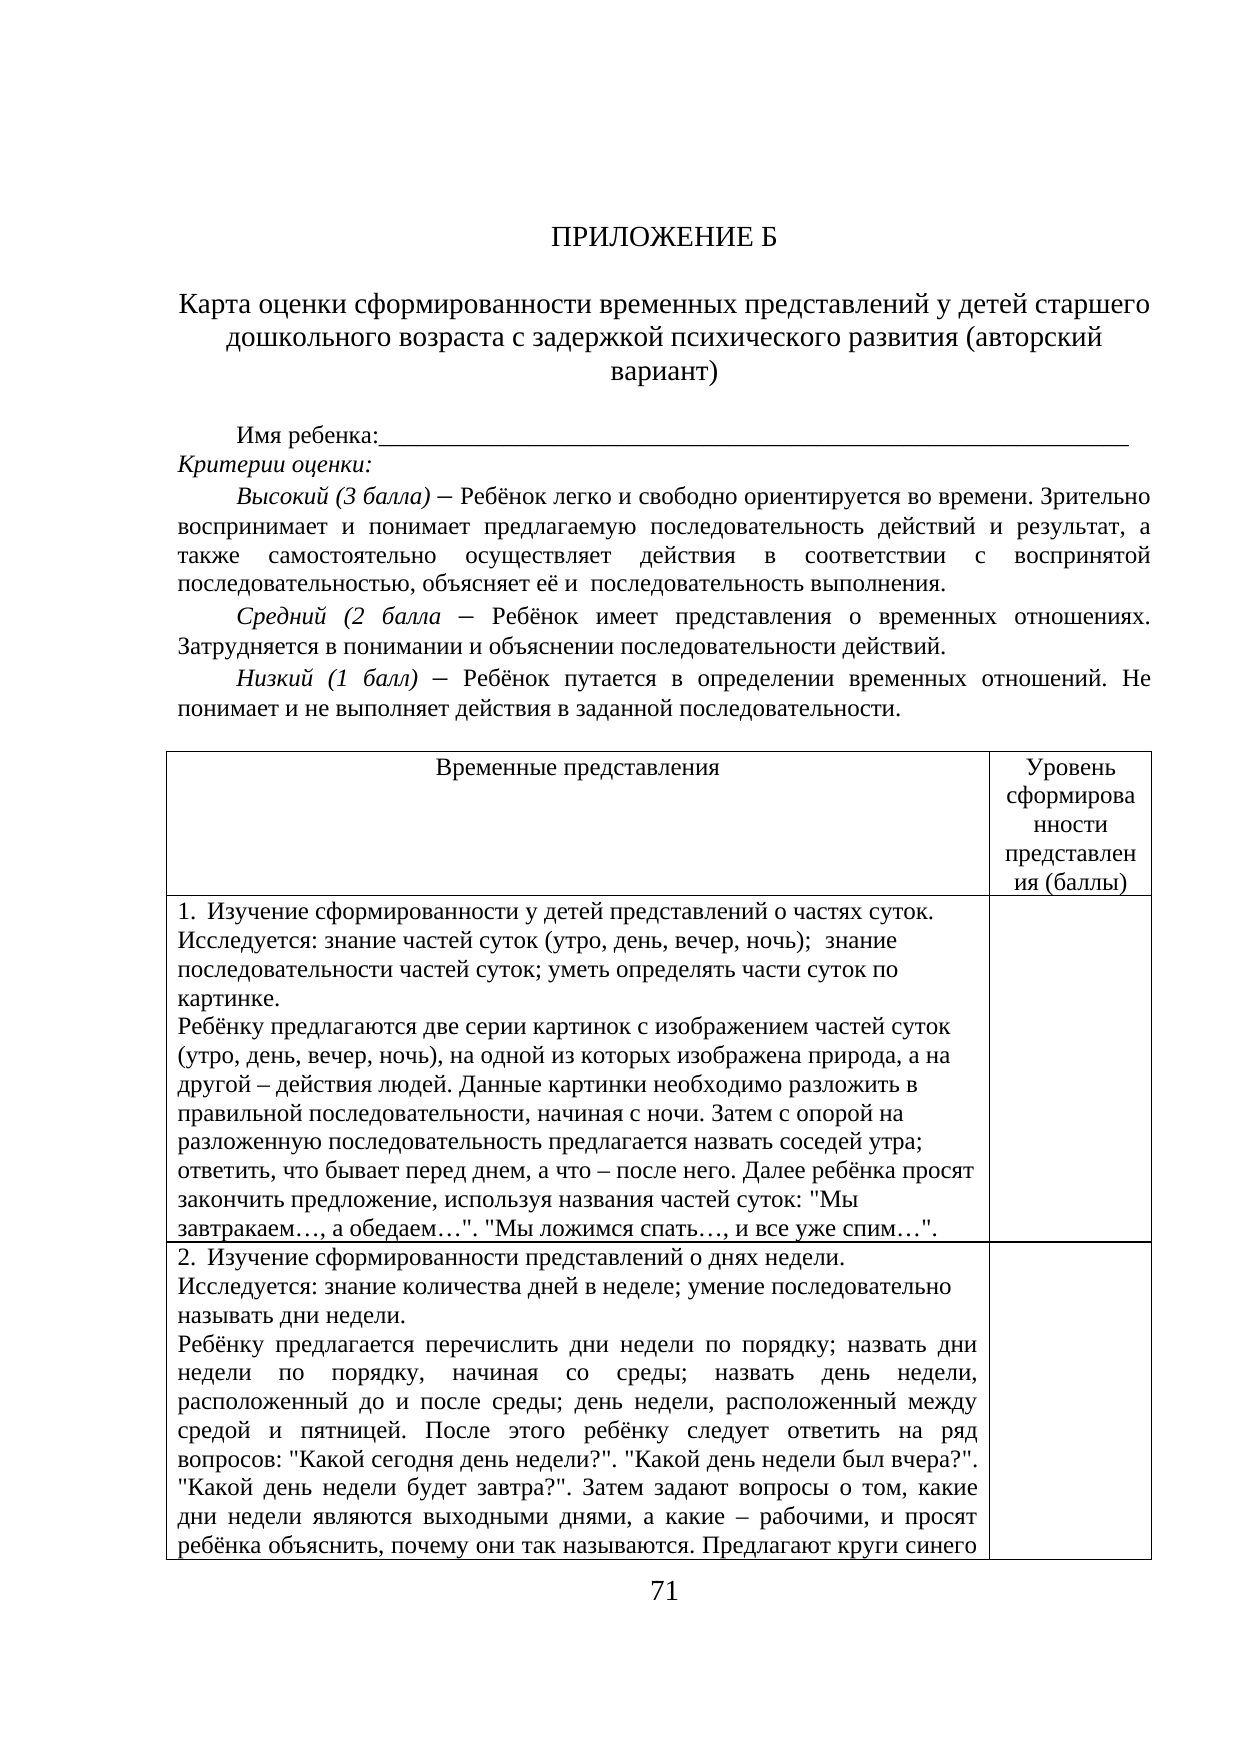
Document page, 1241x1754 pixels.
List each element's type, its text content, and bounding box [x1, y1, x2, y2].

table_cell Изучение сформированности у детей представлений о частях суток. Исследуется: знание частей суток (утро, день, вечер, ночь); знание последовательности частей суток; уметь определять части суток по картинке. Ребёнку предлагаются две серии картинок с изображением частей суток (утро, день, вечер, ночь), на одной из которых изображена природа, а на другой – действия людей. Данные картинки необходимо разложить в правильной последовательности, начиная с ночи. Затем с опорой на разложенную последовательность предлагается назвать соседей утра; ответить, что бывает перед днем, а что – после него. Далее ребёнка просят закончить предложение, используя названия частей суток: "Мы завтракаем…, а обедаем…". "Мы ложимся спать…, и все уже спим…". [167, 896, 989, 1241]
text ПРИЛОЖЕНИЕ Б [177, 219, 1152, 252]
table_cell [990, 896, 1151, 1241]
text Критерии оценки: [177, 449, 1152, 477]
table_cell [167, 1243, 989, 1559]
text Высокий (3 балла) – Ребёнок легко и свободно ориентируется во времени. Зрительно воспринимает и понимает предлагаемую последовательность действий и результат, а также самостоятельно осуществляет действия в соответствии с воспринятой последовательностью, объясняет её и последовательность выполнения. [177, 477, 1152, 597]
text Имя ребенка:____________________________________________________________ [177, 420, 1152, 449]
table_cell [990, 1243, 1151, 1559]
text Низкий (1 балл) – Ребёнок путается в определении временных отношений. Не понимает и не выполняет действия в заданной последовательности. [177, 659, 1152, 722]
table_header Уровень сформированности представления (баллы) [990, 752, 1151, 895]
text Карта оценки сформированности временных представлений у детей старшего дошкольного возраста с задержкой психического развития (авторский вариант) [177, 286, 1152, 386]
text Средний (2 балла – Ребёнок имеет представления о временных отношениях. Затрудняется в понимании и объяснении последовательности действий. [177, 597, 1152, 659]
table_header Временные представления [167, 752, 989, 895]
